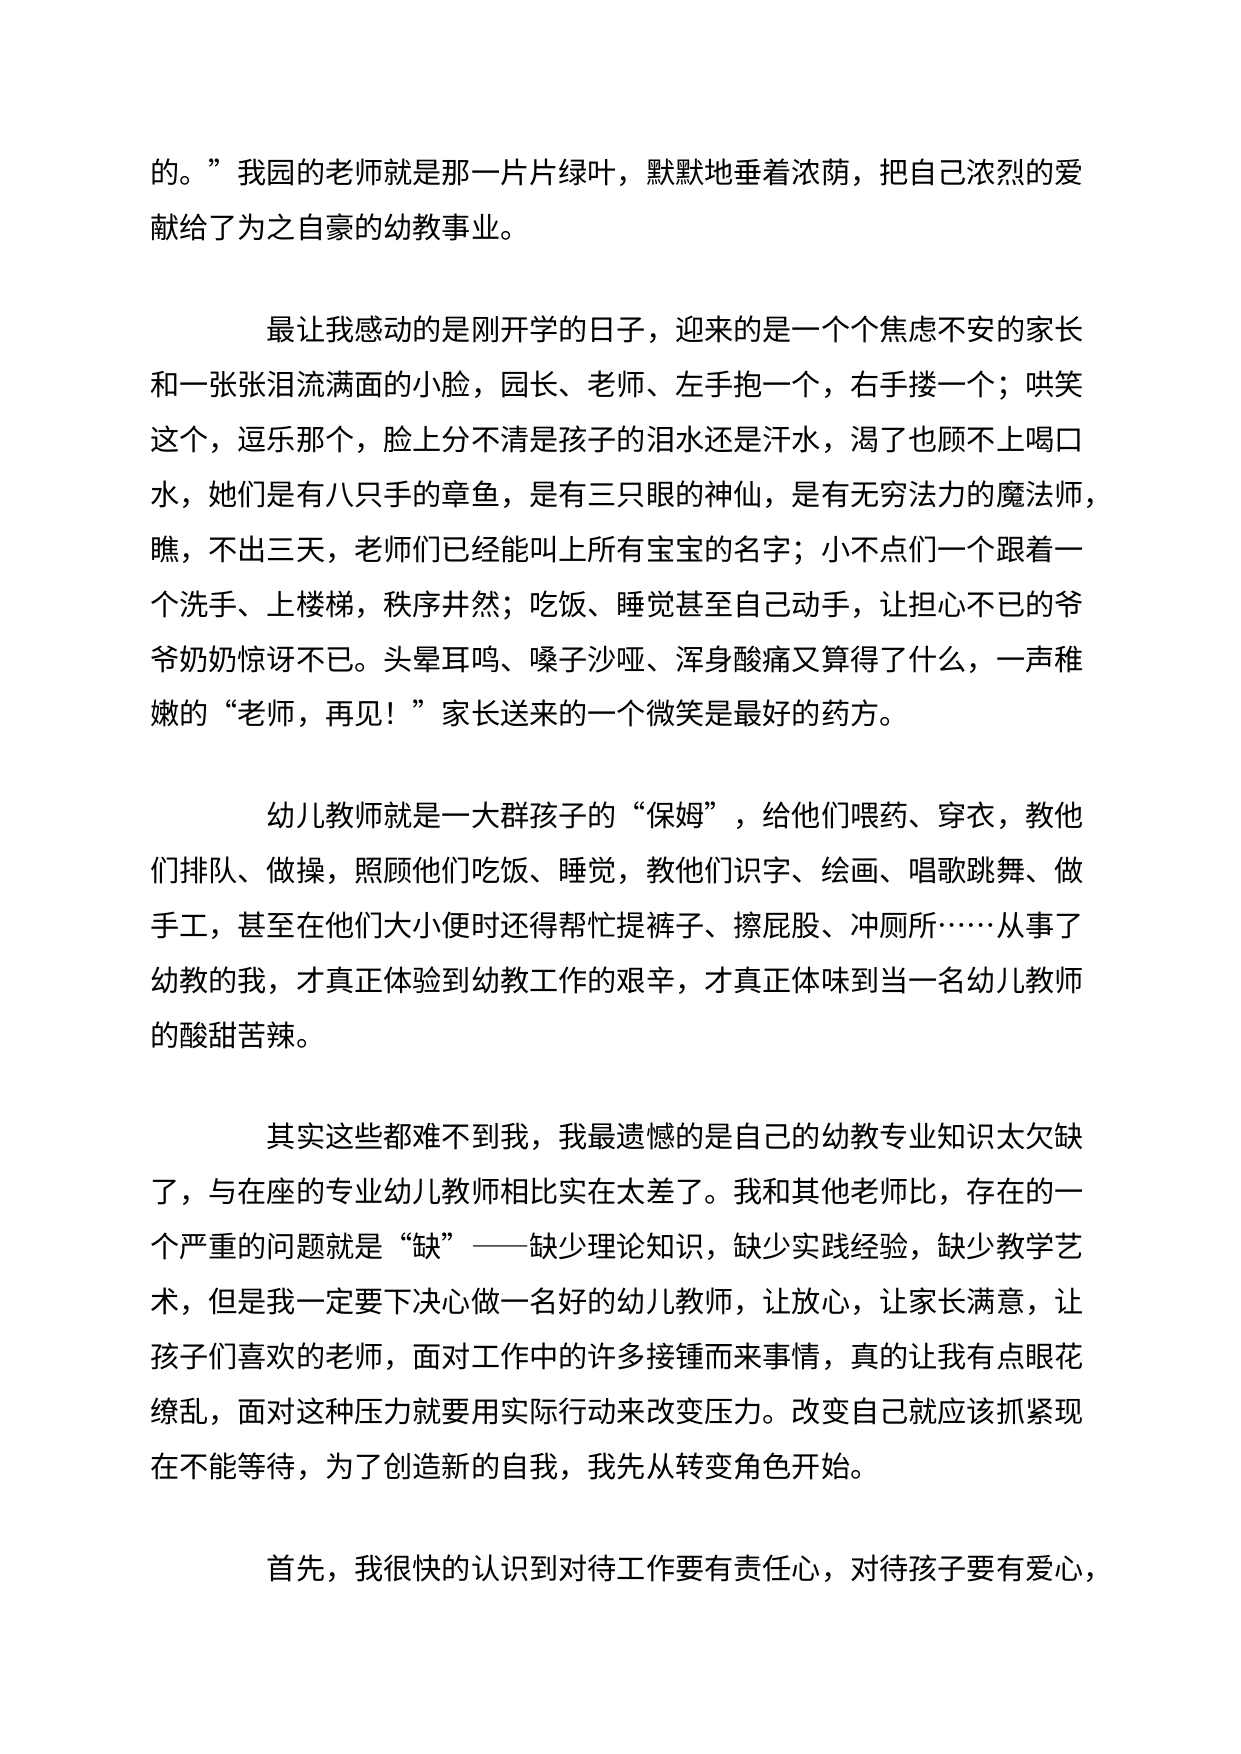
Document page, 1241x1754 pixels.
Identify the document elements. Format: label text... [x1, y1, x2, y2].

text 幼儿教师就是一大群孩子的“保姆”，给他们喂药、穿衣，教他们排队、做操，照顾他们吃饭、睡觉，教他们识字、绘画、唱歌跳舞、做手工，甚至在他们大小便时还得帮忙提裤子、擦屁股、冲厕所……从事了幼教的我，才真正体验到幼教工作的艰辛，才真正体味到当一名幼儿教师的酸甜苦辣。 [150, 793, 1090, 1054]
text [150, 150, 1090, 247]
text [150, 1545, 1090, 1587]
text 其实这些都难不到我，我最遗憾的是自己的幼教专业知识太欠缺了，与在座的专业幼儿教师相比实在太差了。我和其他老师比，存在的一个严重的问题就是“缺”——缺少理论知识，缺少实践经验，缺少教学艺术，但是我一定要下决心做一名好的幼儿教师，让放心，让家长满意，让孩子们喜欢的老师，面对工作中的许多接锺而来事情，真的让我有点眼花缭乱，面对这种压力就要用实际行动来改变压力。改变自己就应该抓紧现在不能等待，为了创造新的自我，我先从转变角色开始。 [150, 1114, 1090, 1486]
text 最让我感动的是刚开学的日子，迎来的是一个个焦虑不安的家长和一张张泪流满面的小脸，园长、老师、左手抱一个，右手搂一个；哄笑这个，逗乐那个，脸上分不清是孩子的泪水还是汗水，渴了也顾不上喝口水，她们是有八只手的章鱼，是有三只眼的神仙，是有无穷法力的魔法师，瞧，不出三天，老师们已经能叫上所有宝宝的名字；小不点们一个跟着一个洗手、上楼梯，秩序井然；吃饭、睡觉甚至自己动手，让担心不已的爷爷奶奶惊讶不已。头晕耳鸣、嗓子沙哑、浑身酸痛又算得了什么，一声稚嫩的“老师，再见！”家长送来的一个微笑是最好的药方。 [150, 307, 1090, 733]
